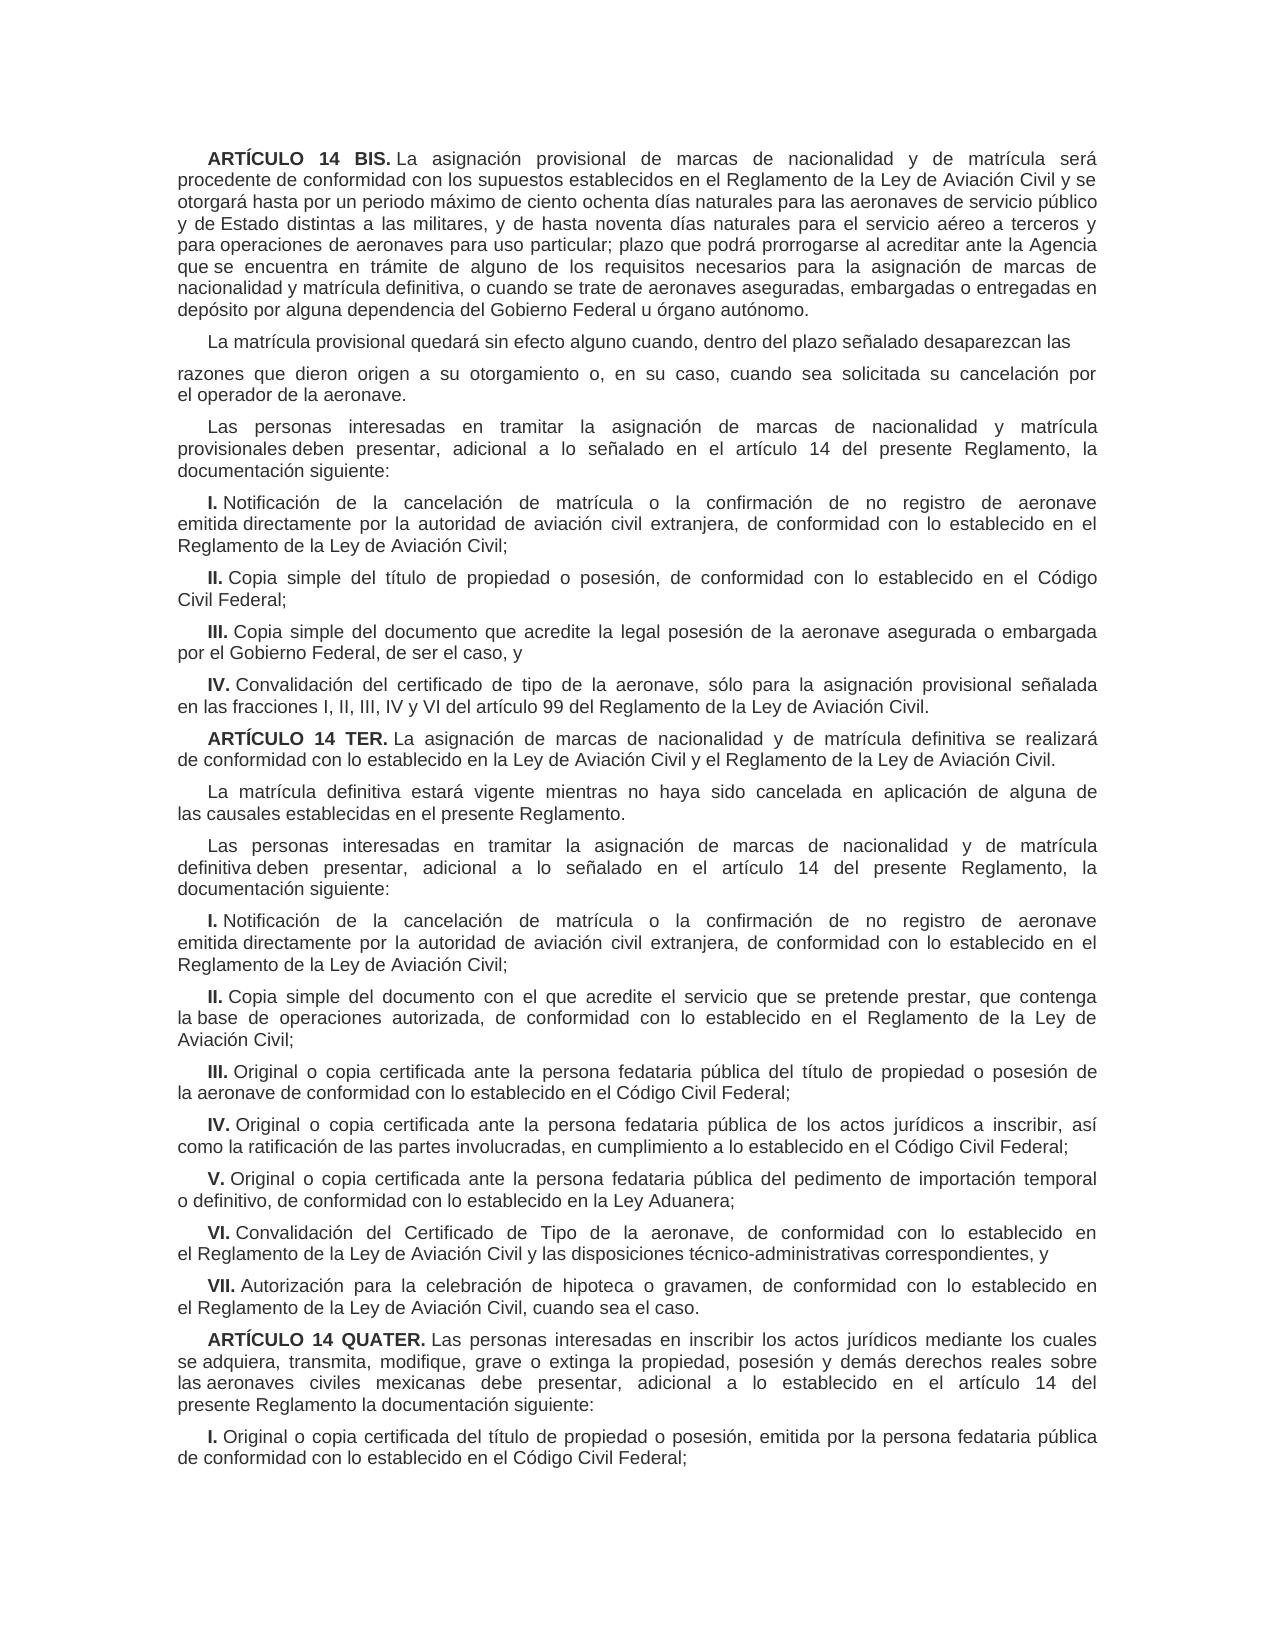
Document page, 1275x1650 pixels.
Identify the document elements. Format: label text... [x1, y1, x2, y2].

text IV. Convalidación del certificado de tipo de la aeronave, sólo para la asignación provisional señalada en las fracciones I, II, III, IV y VI del artículo 99 del Reglamento de la Ley de Aviación Civil. [177, 674, 1098, 717]
text I. Notificación de la cancelación de matrícula o la confirmación de no registro de aeronave emitida directamente por la autoridad de aviación civil extranjera, de conformidad con lo establecido en el Reglamento de la Ley de Aviación Civil; [177, 910, 1098, 975]
text II. Copia simple del título de propiedad o posesión, de conformidad con lo establecido en el Código Civil Federal; [177, 567, 1098, 610]
text VI. Convalidación del Certificado de Tipo de la aeronave, de conformidad con lo establecido en el Reglamento de la Ley de Aviación Civil y las disposiciones técnico-administrativas correspondientes, y [177, 1222, 1098, 1265]
text Las personas interesadas en tramitar la asignación de marcas de nacionalidad y de matrícula definitiva deben presentar, adicional a lo señalado en el artículo 14 del presente Reglamento, la documentación siguiente: [177, 835, 1098, 900]
text I. Notificación de la cancelación de matrícula o la confirmación de no registro de aeronave emitida directamente por la autoridad de aviación civil extranjera, de conformidad con lo establecido en el Reglamento de la Ley de Aviación Civil; [177, 492, 1098, 556]
text VII. Autorización para la celebración de hipoteca o gravamen, de conformidad con lo establecido en el Reglamento de la Ley de Aviación Civil, cuando sea el caso. [177, 1275, 1098, 1318]
text La matrícula provisional quedará sin efecto alguno cuando, dentro del plazo señalado desaparezcan las [177, 331, 1098, 352]
text Las personas interesadas en tramitar la asignación de marcas de nacionalidad y matrícula provisionales deben presentar, adicional a lo señalado en el artículo 14 del presente Reglamento, la documentación siguiente: [177, 416, 1098, 481]
text ARTÍCULO 14 BIS. La asignación provisional de marcas de nacionalidad y de matrícula será procedente de conformidad con los supuestos establecidos en el Reglamento de la Ley de Aviación Civil y se otorgará hasta por un periodo máximo de ciento ochenta días naturales para las aeronaves de servicio público y de Estado distintas a las militares, y de hasta noventa días naturales para el servicio aéreo a terceros y para operaciones de aeronaves para uso particular; plazo que podrá prorrogarse al acreditar ante la Agencia que se encuentra en trámite de alguno de los requisitos necesarios para la asignación de marcas de nacionalidad y matrícula definitiva, o cuando se trate de aeronaves aseguradas, embargadas o entregadas en depósito por alguna dependencia del Gobierno Federal u órgano autónomo. [177, 148, 1098, 320]
text ARTÍCULO 14 TER. La asignación de marcas de nacionalidad y de matrícula definitiva se realizará de conformidad con lo establecido en la Ley de Aviación Civil y el Reglamento de la Ley de Aviación Civil. [177, 728, 1098, 771]
text La matrícula definitiva estará vigente mientras no haya sido cancelada en aplicación de alguna de las causales establecidas en el presente Reglamento. [177, 781, 1098, 824]
text III. Original o copia certificada ante la persona fedataria pública del título de propiedad o posesión de la aeronave de conformidad con lo establecido en el Código Civil Federal; [177, 1061, 1098, 1104]
text I. Original o copia certificada del título de propiedad o posesión, emitida por la persona fedataria pública de conformidad con lo establecido en el Código Civil Federal; [177, 1426, 1098, 1469]
text IV. Original o copia certificada ante la persona fedataria pública de los actos jurídicos a inscribir, así como la ratificación de las partes involucradas, en cumplimiento a lo establecido en el Código Civil Federal; [177, 1114, 1098, 1157]
text III. Copia simple del documento que acredite la legal posesión de la aeronave asegurada o embargada por el Gobierno Federal, de ser el caso, y [177, 620, 1098, 663]
text razones que dieron origen a su otorgamiento o, en su caso, cuando sea solicitada su cancelación por el operador de la aeronave. [177, 363, 1098, 406]
text II. Copia simple del documento con el que acredite el servicio que se pretende prestar, que contenga la base de operaciones autorizada, de conformidad con lo establecido en el Reglamento de la Ley de Aviación Civil; [177, 985, 1098, 1050]
text V. Original o copia certificada ante la persona fedataria pública del pedimento de importación temporal o definitivo, de conformidad con lo establecido en la Ley Aduanera; [177, 1168, 1098, 1211]
text ARTÍCULO 14 QUATER. Las personas interesadas en inscribir los actos jurídicos mediante los cuales se adquiera, transmita, modifique, grave o extinga la propiedad, posesión y demás derechos reales sobre las aeronaves civiles mexicanas debe presentar, adicional a lo establecido en el artículo 14 del presente Reglamento la documentación siguiente: [177, 1329, 1098, 1415]
